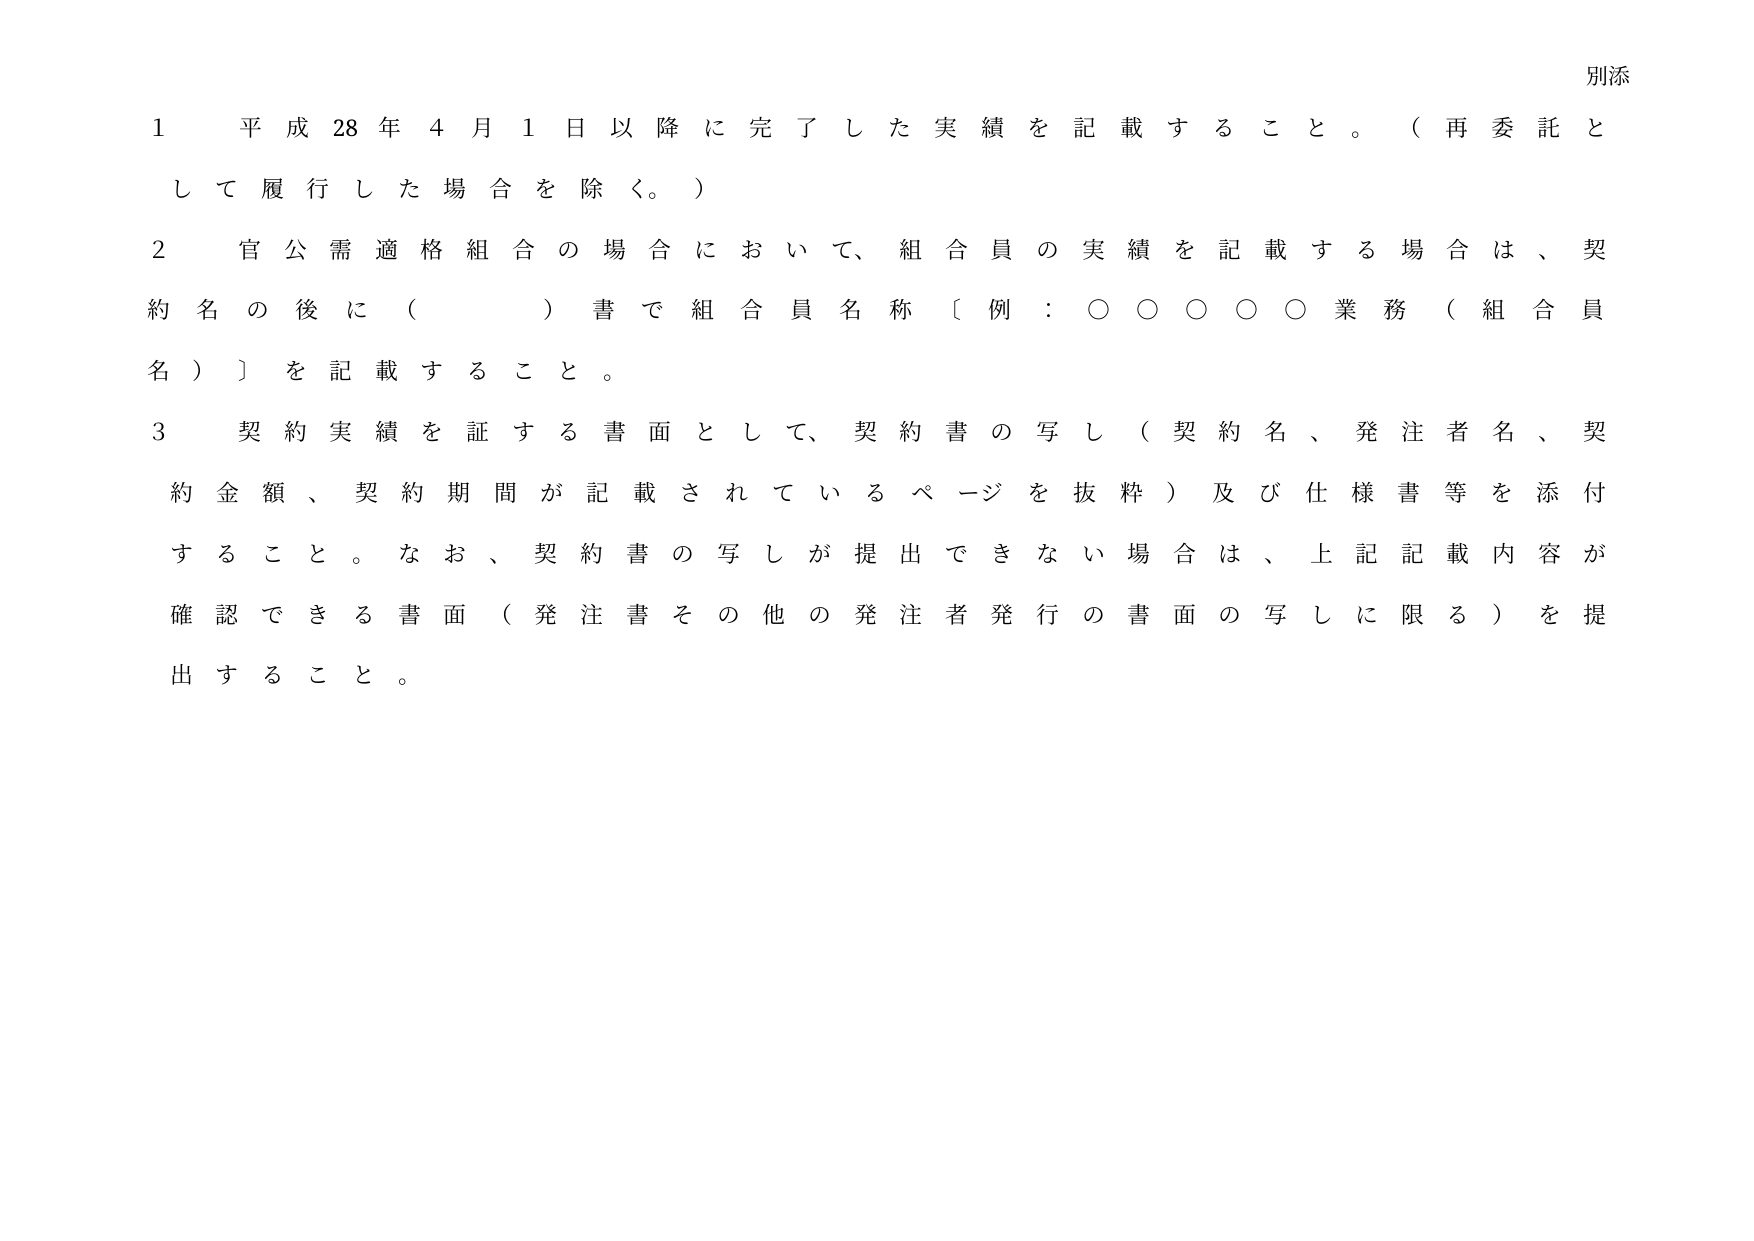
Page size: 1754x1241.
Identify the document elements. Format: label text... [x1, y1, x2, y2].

text １ 平成28年４月１日以降に完了した実績を記載すること。（再委託として履行した場合を除く。） [144, 96, 1630, 218]
text ２ 官公需適格組合の場合において、組合員の実績を記載する場合は、契約名の後に（ ）書で組合員名称〔例：○○○○○業務（組合員名）〕を記載すること。 [144, 218, 1630, 400]
text ３ 契約実績を証する書面として、契約書の写し（契約名、発注者名、契約金額、契約期間が記載されているページを抜粋）及び仕様書等を添付すること。なお、契約書の写しが提出できない場合は、上記記載内容が確認できる書面（発注書その他の発注者発行の書面の写しに限る）を提出すること。 [144, 400, 1630, 704]
